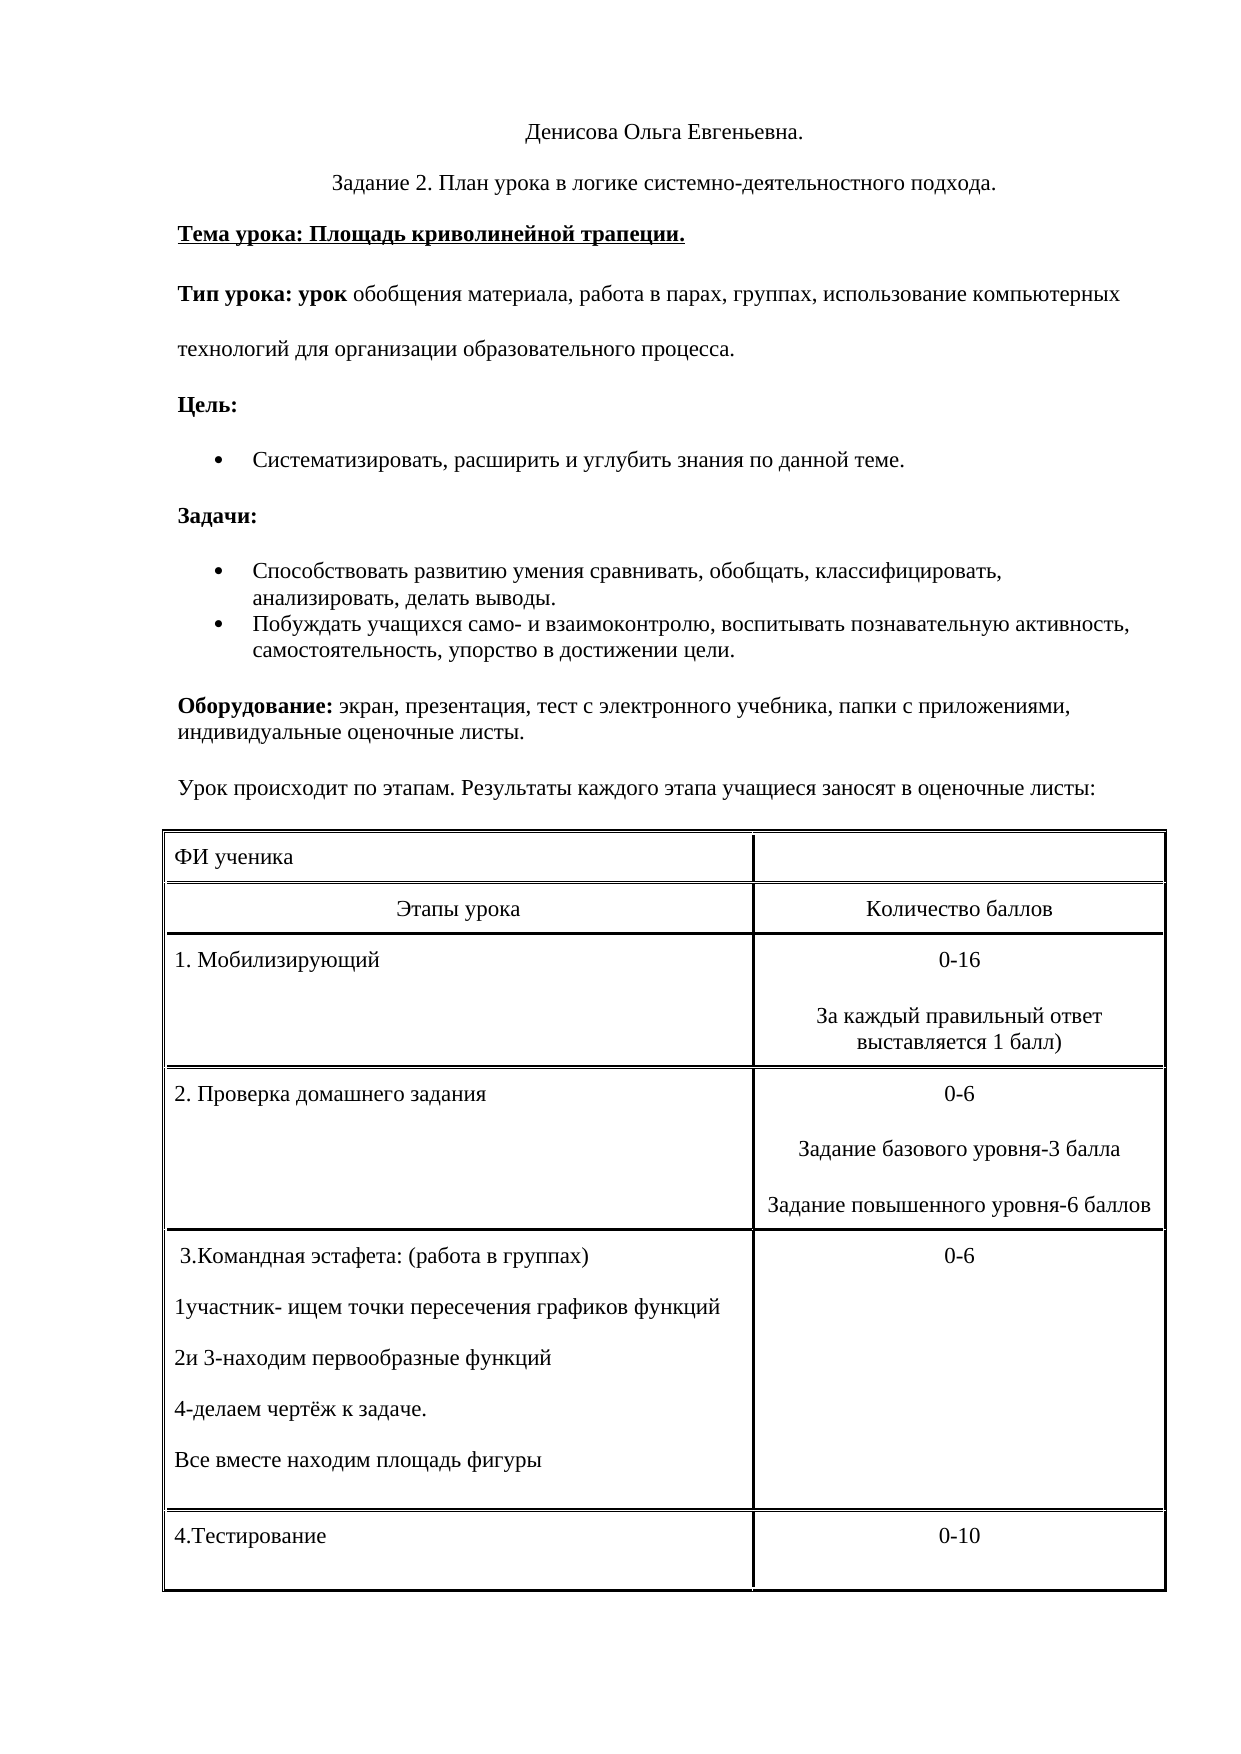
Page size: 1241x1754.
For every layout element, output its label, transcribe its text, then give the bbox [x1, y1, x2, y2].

table_cell Количество баллов [753, 881, 1166, 932]
table_header [753, 833, 1164, 881]
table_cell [753, 1508, 1165, 1589]
list Систематизировать, расширить и углубить знания по данной теме. [215, 446, 1152, 472]
table_cell 1. Мобилизирующий [165, 932, 752, 1065]
text Тема урока: Площадь криволинейной трапеции. [177, 220, 1152, 247]
text Урок происходит по этапам. Результаты каждого этапа учащиеся заносят в оценочные листы: [177, 774, 1152, 800]
table_cell Этапы урока [163, 881, 753, 932]
text Задачи: [177, 502, 1152, 528]
table_cell 0-16 За каждый правильный ответ выставляется 1 балл) [755, 932, 1164, 1065]
table_header ФИ ученика [165, 831, 753, 881]
text Оборудование: экран, презентация, тест с электронного учебника, папки с приложениями, индивидуальные оценочные листы. [177, 692, 1240, 744]
list Способствовать развитию умения сравнивать, обобщать, классифицировать, анализировать, делать выводы. [215, 557, 1152, 610]
table_cell 0-6 [755, 1228, 1166, 1508]
text Денисова Ольга Евгеньевна. [177, 118, 1152, 144]
text Тип урока: урок обобщения материала, работа в парах, группах, использование компьютерных [177, 279, 1240, 306]
text Задание 2. План урока в логике системно-деятельностного подхода. [177, 169, 1152, 196]
table_cell 4.Тестирование [165, 1508, 753, 1589]
text технологий для организации образовательного процесса. [177, 335, 1240, 361]
table_cell 0-6 Задание базового уровня-3 балла Задание повышенного уровня-6 баллов [755, 1065, 1165, 1228]
table_cell 2. Проверка домашнего задания [165, 1065, 752, 1228]
text Цель: [177, 391, 1152, 417]
table_cell 3.Командная эстафета: (работа в группах) 1участник- ищем точки пересечения графиков функций 2и 3-находим первообразные функций 4-делаем чертёж к задаче. Все вместе находим площадь фигуры [163, 1228, 752, 1508]
list Побуждать учащихся само- и взаимоконтролю, воспитывать познавательную активность, самостоятельность, упорство в достижении цели. [215, 610, 1152, 663]
